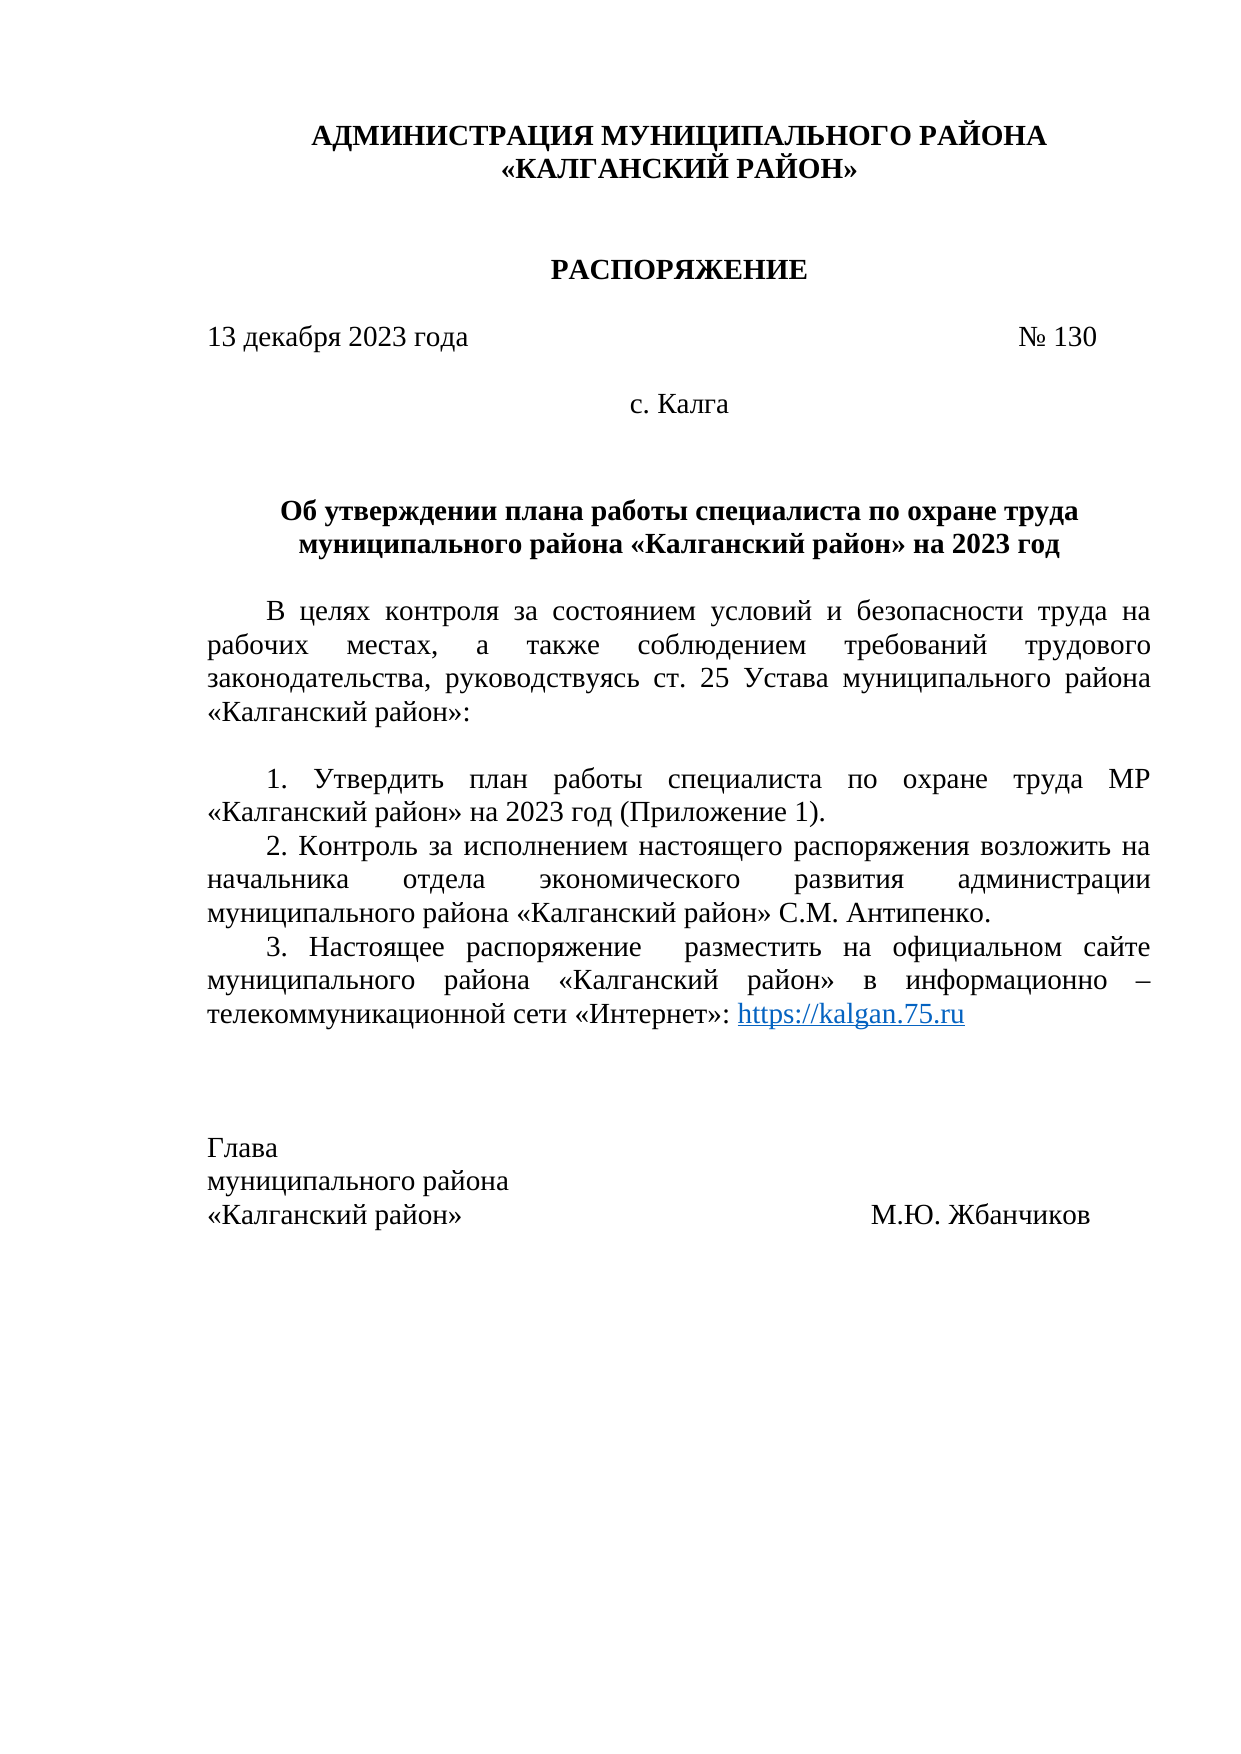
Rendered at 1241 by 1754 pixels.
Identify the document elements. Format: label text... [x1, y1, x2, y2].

text Об утверждении плана работы специалиста по охране труда муниципального района «Калганский район» на 2023 год [207, 493, 1152, 560]
text «КАЛГАНСКИЙ РАЙОН» [207, 152, 1152, 185]
text муниципального района [207, 1163, 1152, 1197]
text АДМИНИСТРАЦИЯ МУНИЦИПАЛЬНОГО РАЙОНА [207, 118, 1152, 152]
text 2. Контроль за исполнением настоящего распоряжения возложить на начальника отдела экономического развития администрации муниципального района «Калганский район» С.М. Антипенко. [207, 828, 1152, 929]
text В целях контроля за состоянием условий и безопасности труда на рабочих местах, а также соблюдением требований трудового законодательства, руководствуясь ст. 25 Устава муниципального района «Калганский район»: [207, 593, 1152, 727]
text 1. Утвердить план работы специалиста по охране труда МР «Калганский район» на 2023 год (Приложение 1). [207, 761, 1152, 828]
text 3. Настоящее распоряжение разместить на официальном сайте муниципального района «Калганский район» в информационно – телекоммуникационной сети «Интернет»: https://kalgan.75.ru [207, 929, 1152, 1029]
text «Калганский район» М.Ю. Жбанчиков [207, 1197, 1152, 1231]
text с. Калга [207, 386, 1152, 420]
text РАСПОРЯЖЕНИЕ [207, 252, 1152, 286]
text 13 декабря 2023 года № 130 [207, 319, 1152, 353]
text Глава [207, 1130, 1152, 1163]
